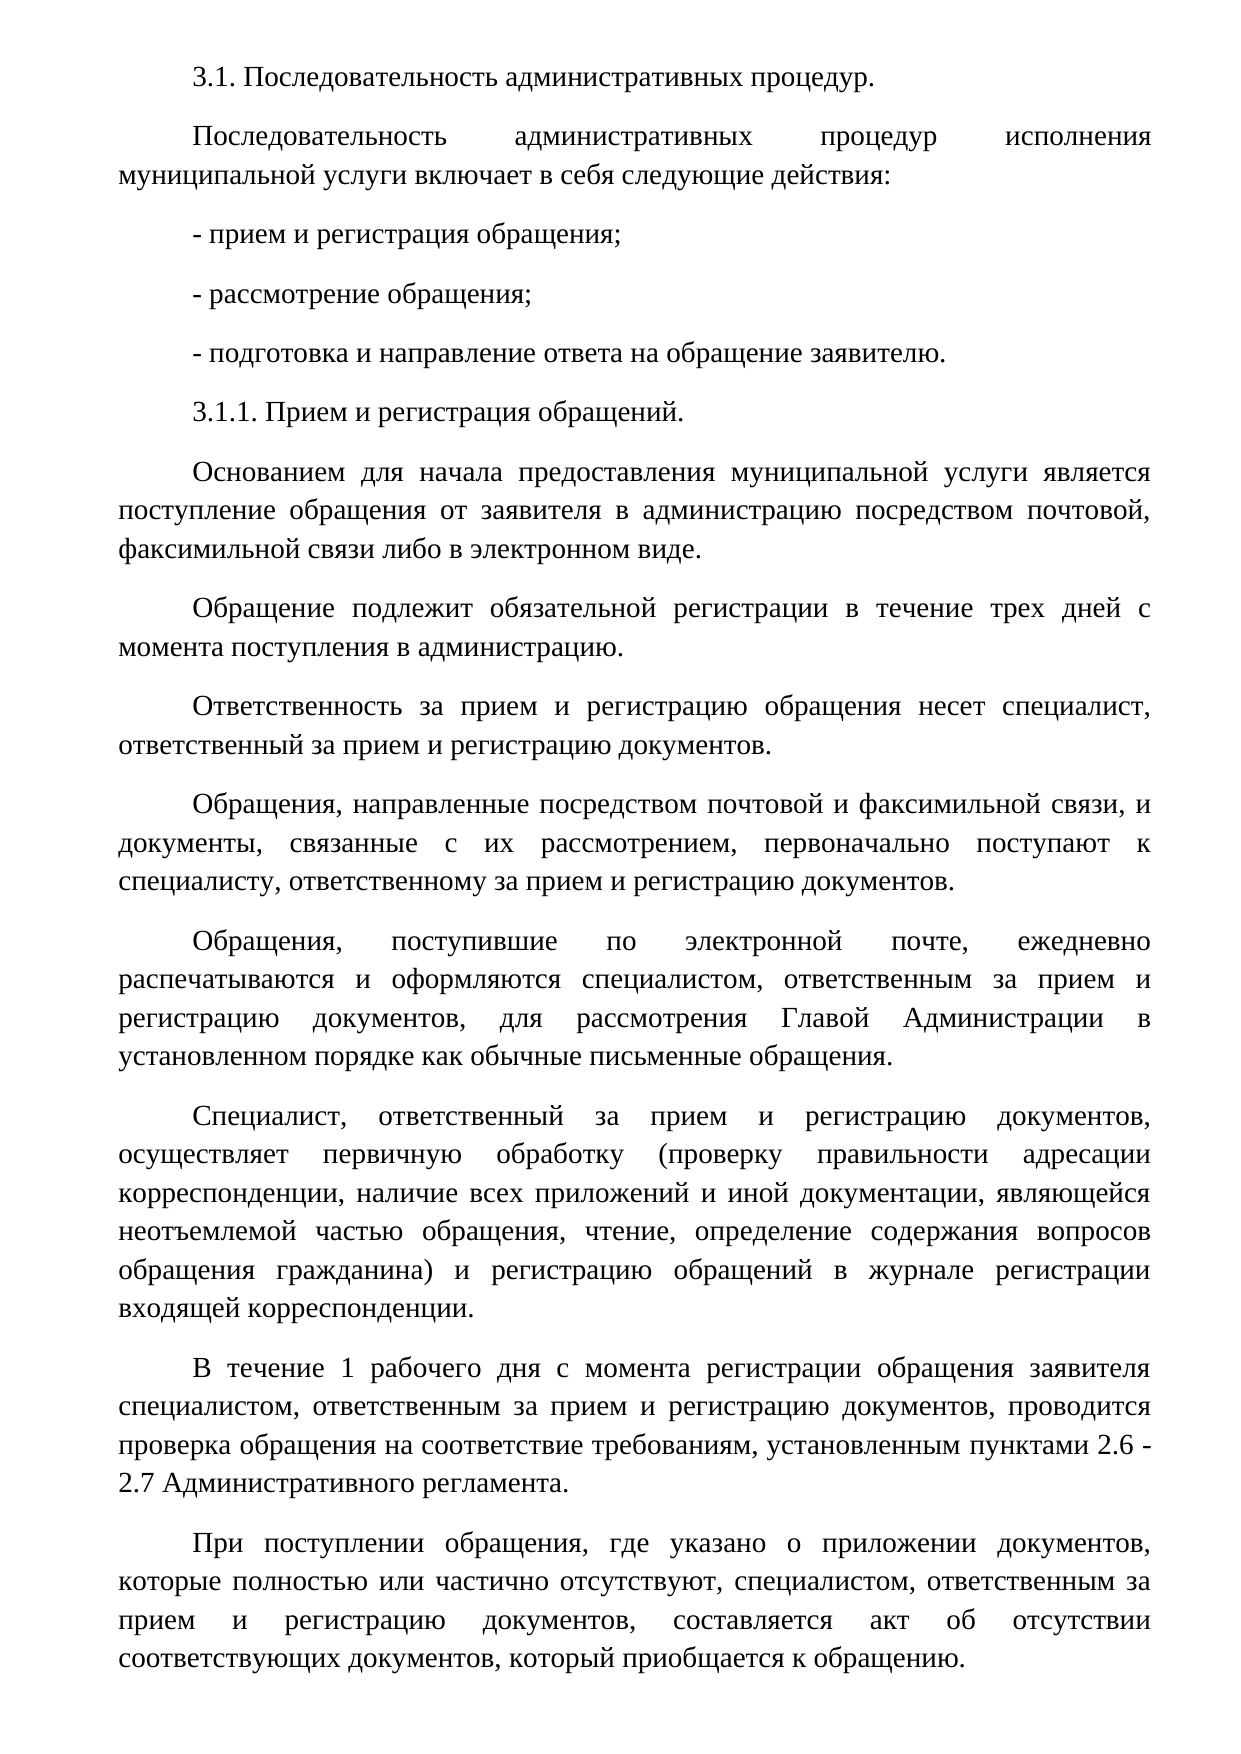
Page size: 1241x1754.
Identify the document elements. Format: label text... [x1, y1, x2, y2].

text Ответственность за прием и регистрацию обращения несет специалист, ответственный за прием и регистрацию документов. [118, 688, 1152, 760]
text Обращение подлежит обязательной регистрации в течение трех дней с момента поступления в администрацию. [118, 590, 1152, 662]
text Специалист, ответственный за прием и регистрацию документов, осуществляет первичную обработку (проверку правильности адресации корреспонденции, наличие всех приложений и иной документации, являющейся неотъемлемой частью обращения, чтение, определение содержания вопросов обращения гражданина) и регистрацию обращений в журнале регистрации входящей корреспонденции. [118, 1098, 1152, 1324]
text При поступлении обращения, где указано о приложении документов, которые полностью или частично отсутствуют, специалистом, ответственным за прием и регистрацию документов, составляется акт об отсутствии соответствующих документов, который приобщается к обращению. [118, 1525, 1152, 1674]
text Обращения, поступившие по электронной почте, ежедневно распечатываются и оформляются специалистом, ответственным за прием и регистрацию документов, для рассмотрения Главой Администрации в установленном порядке как обычные письменные обращения. [118, 923, 1152, 1072]
text Основанием для начала предоставления муниципальной услуги является поступление обращения от заявителя в администрацию посредством почтовой, факсимильной связи либо в электронном виде. [118, 454, 1152, 564]
text Последовательность административных процедур исполнения муниципальной услуги включает в себя следующие действия: [118, 118, 1152, 191]
text - подготовка и направление ответа на обращение заявителю. [118, 335, 1152, 369]
text - прием и регистрация обращения; [118, 216, 1152, 250]
text 3.1. Последовательность административных процедур. [118, 59, 1152, 93]
text 3.1.1. Прием и регистрация обращений. [118, 394, 1152, 428]
text Обращения, направленные посредством почтовой и факсимильной связи, и документы, связанные с их рассмотрением, первоначально поступают к специалисту, ответственному за прием и регистрацию документов. [118, 786, 1152, 897]
text - рассмотрение обращения; [118, 276, 1152, 309]
text В течение 1 рабочего дня с момента регистрации обращения заявителя специалистом, ответственным за прием и регистрацию документов, проводится проверка обращения на соответствие требованиям, установленным пунктами 2.6 - 2.7 Административного регламента. [118, 1350, 1152, 1499]
